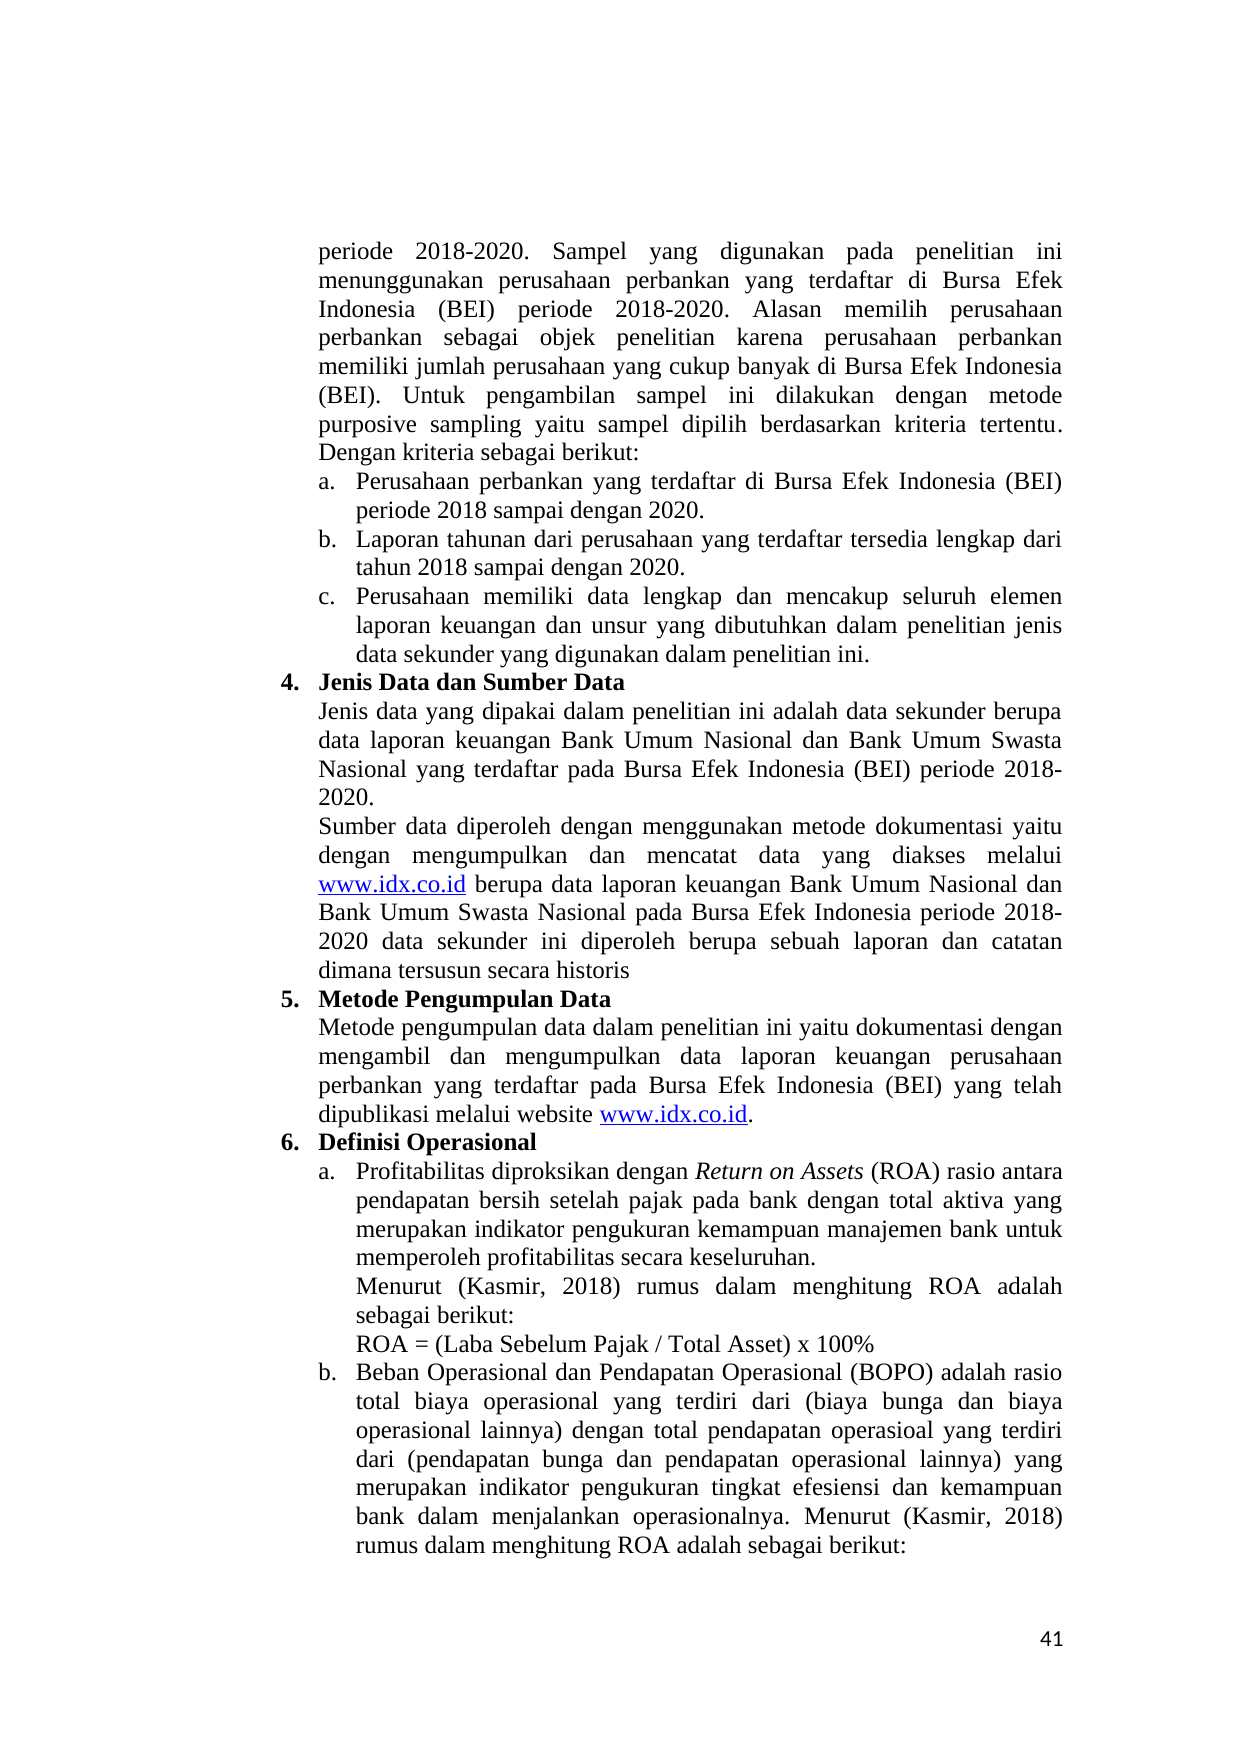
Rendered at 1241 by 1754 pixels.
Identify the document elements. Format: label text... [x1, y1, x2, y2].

list Jenis Data dan Sumber Data [281, 667, 1063, 696]
list Profitabilitas diproksikan dengan Return on Assets (ROA) rasio antara pendapatan bersih setelah pajak pada bank dengan total aktiva yang merupakan indikator pengukuran kemampuan manajemen bank untuk memperoleh profitabilitas secara keseluruhan. [318, 1156, 1063, 1271]
text Menurut (Kasmir, 2018) rumus dalam menghitung ROA adalah sebagai berikut: [356, 1271, 1063, 1329]
text Metode pengumpulan data dalam penelitian ini yaitu dokumentasi dengan mengambil dan mengumpulkan data laporan keuangan perusahaan perbankan yang terdaftar pada Bursa Efek Indonesia (BEI) yang telah dipublikasi melalui website www.idx.co.id. [318, 1012, 1063, 1127]
text Jenis data yang dipakai dalam penelitian ini adalah data sekunder berupa data laporan keuangan Bank Umum Nasional dan Bank Umum Swasta Nasional yang terdaftar pada Bursa Efek Indonesia (BEI) periode 2018-2020. [318, 696, 1063, 811]
list Perusahaan memiliki data lengkap dan mencakup seluruh elemen laporan keuangan dan unsur yang dibutuhkan dalam penelitian jenis data sekunder yang digunakan dalam penelitian ini. [318, 581, 1063, 667]
text ROA = (Laba Sebelum Pajak / Total Asset) x 100% [356, 1329, 1063, 1357]
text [318, 236, 1063, 466]
list Perusahaan perbankan yang terdaftar di Bursa Efek Indonesia (BEI) periode 2018 sampai dengan 2020. [318, 466, 1063, 524]
text Sumber data diperoleh dengan menggunakan metode dokumentasi yaitu dengan mengumpulkan dan mencatat data yang diakses melalui www.idx.co.id berupa data laporan keuangan Bank Umum Nasional dan Bank Umum Swasta Nasional pada Bursa Efek Indonesia periode 2018-2020 data sekunder ini diperoleh berupa sebuah laporan dan catatan dimana tersusun secara historis [318, 811, 1063, 984]
list Metode Pengumpulan Data [281, 984, 1063, 1012]
list Laporan tahunan dari perusahaan yang terdaftar tersedia lengkap dari tahun 2018 sampai dengan 2020. [318, 524, 1063, 581]
list Beban Operasional dan Pendapatan Operasional (BOPO) adalah rasio total biaya operasional yang terdiri dari (biaya bunga dan biaya operasional lainnya) dengan total pendapatan operasioal yang terdiri dari (pendapatan bunga dan pendapatan operasional lainnya) yang merupakan indikator pengukuran tingkat efesiensi dan kemampuan bank dalam menjalankan operasionalnya. Menurut (Kasmir, 2018) rumus dalam menghitung ROA adalah sebagai berikut: [318, 1357, 1063, 1559]
list Definisi Operasional [281, 1127, 1063, 1156]
